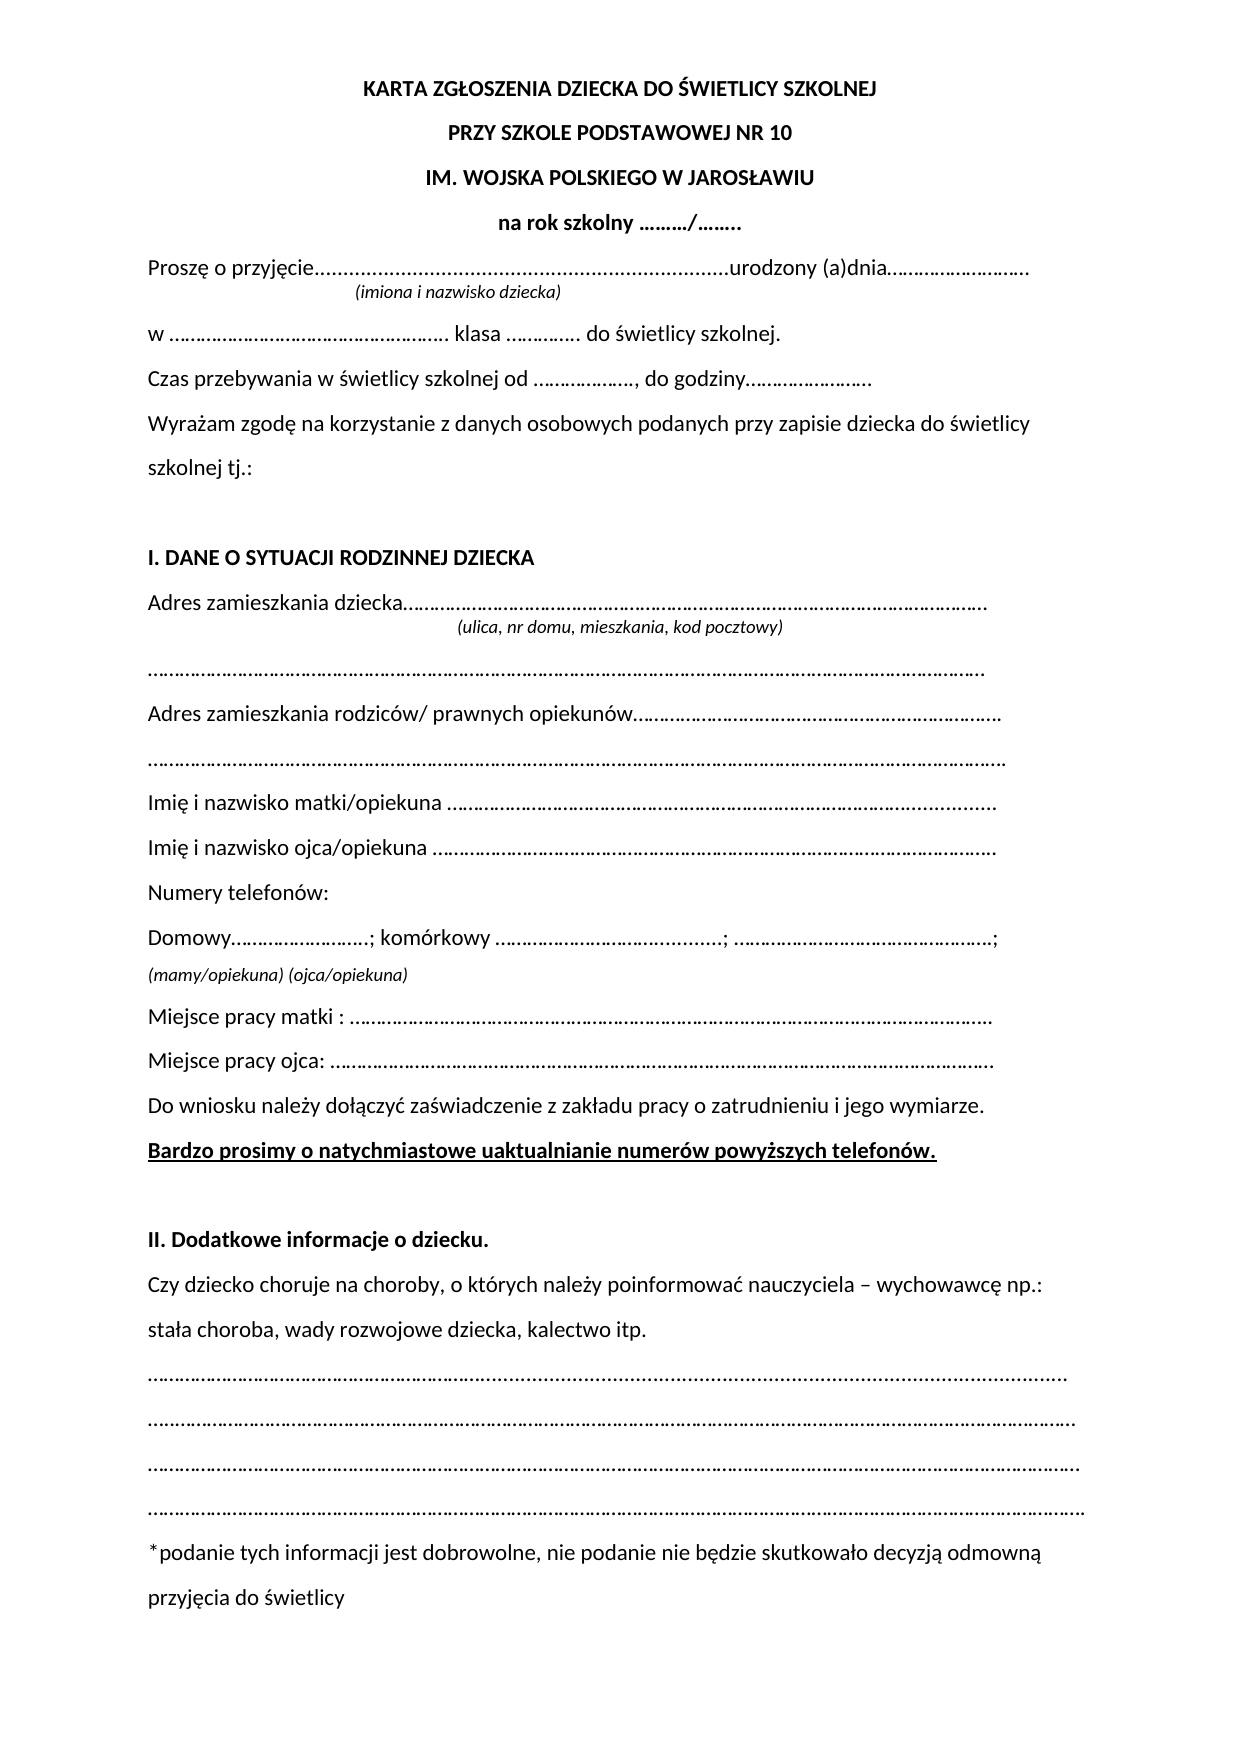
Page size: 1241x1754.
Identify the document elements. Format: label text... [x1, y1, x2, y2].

text Bardzo prosimy o natychmiastowe uaktualnianie numerów powyższych telefonów. [148, 1136, 1093, 1164]
text …………………………………………………………………………………………………………………………………………… [148, 654, 1093, 682]
text (imiona i nazwisko dziecka) [148, 281, 1093, 303]
text …..……………………………………………………………………………………………………………………………………………………… [148, 1404, 1093, 1432]
text Czy dziecko choruje na choroby, o których należy poinformować nauczyciela – wychowawcę np.: [148, 1270, 1093, 1298]
text (ulica, nr domu, mieszkania, kod pocztowy) [148, 616, 1093, 638]
text KARTA ZGŁOSZENIA DZIECKA DO ŚWIETLICY SZKOLNEJ [148, 74, 1093, 102]
text Proszę o przyjęcie........................................................................urodzony (a)dnia……………………… [148, 253, 1093, 281]
text w …………………………………………….. klasa ………….. do świetlicy szkolnej. [148, 319, 1093, 347]
text Adres zamieszkania rodziców/ prawnych opiekunów……………………………………………………………. [148, 699, 1093, 727]
text Do wniosku należy dołączyć zaświadczenie z zakładu pracy o zatrudnieniu i jego wymiarze. [148, 1091, 1093, 1119]
text Wyrażam zgodę na korzystanie z danych osobowych podanych przy zapisie dziecka do świetlicy [148, 409, 1093, 437]
text ……………………………………………………………………………………………………………………………………………………………. [148, 1493, 1093, 1522]
text II. Dodatkowe informacje o dziecku. [148, 1225, 1093, 1253]
text Miejsce pracy ojca: ……………………………………………………………………………………………………………… [148, 1047, 1093, 1075]
text Miejsce pracy matki : ………………………………………………………………………………………………………….. [148, 1002, 1093, 1030]
text Imię i nazwisko matki/opiekuna ……………………………………………………………………………................ [148, 788, 1093, 817]
text Domowy……………………..; komórkowy …………………………............; ………………………………………….; [148, 923, 1093, 951]
text Adres zamieszkania dziecka………………………………………………………………………………………………… [148, 588, 1093, 616]
text (mamy/opiekuna) (ojca/opiekuna) [148, 963, 1093, 986]
text na rok szkolny ………/…….. [148, 208, 1093, 236]
text Numery telefonów: [148, 878, 1093, 906]
text ………………………………………………………………………………………………………………………………………………. [148, 744, 1093, 772]
text I. DANE O SYTUACJI RODZINNEJ DZIECKA [148, 543, 1093, 571]
text PRZY SZKOLE PODSTAWOWEJ NR 10 [148, 118, 1093, 147]
text ………………………………………………………...................................................................................................... [148, 1359, 1093, 1387]
text szkolnej tj.: [148, 453, 1093, 482]
text stała choroba, wady rozwojowe dziecka, kalectwo itp. [148, 1315, 1093, 1343]
text przyjęcia do świetlicy [148, 1583, 1093, 1611]
text *podanie tych informacji jest dobrowolne, nie podanie nie będzie skutkowało decyzją odmowną [148, 1538, 1093, 1566]
text Czas przebywania w świetlicy szkolnej od ………………., do godziny…………………… [148, 364, 1093, 392]
text IM. WOJSKA POLSKIEGO W JAROSŁAWIU [148, 163, 1093, 191]
text Imię i nazwisko ojca/opiekuna …………………………………………………………………………………………….. [148, 833, 1093, 861]
text …………………………………………………………………………………………………………………………………………………………… [148, 1449, 1093, 1477]
